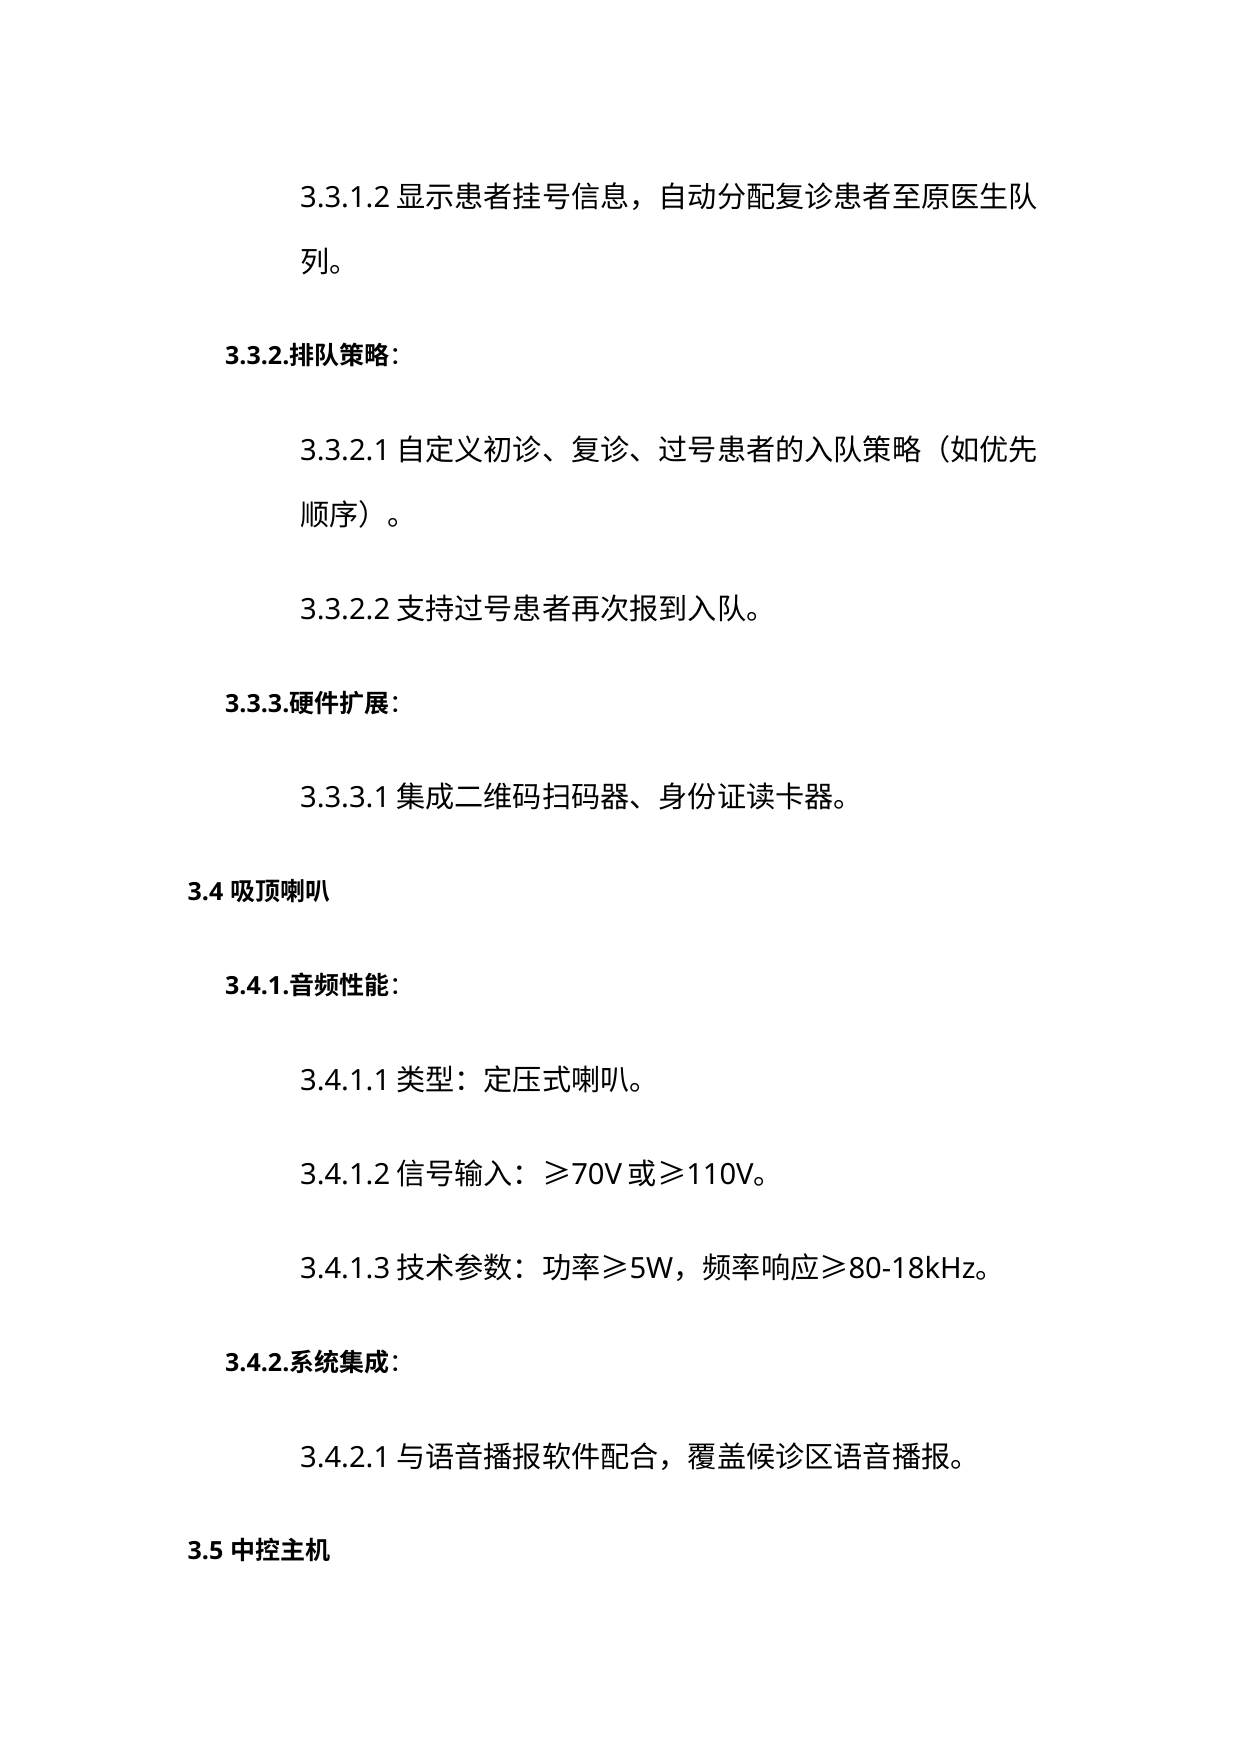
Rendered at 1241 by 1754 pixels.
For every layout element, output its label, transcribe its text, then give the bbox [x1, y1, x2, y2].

list 3.3.2.1自定义初诊、复诊、过号患者的入队策略（如优先顺序）。 [300, 415, 1053, 545]
subtitle 3.4 吸顶喇叭 [187, 857, 1053, 922]
list 3.3.1.2显示患者挂号信息，自动分配复诊患者至原医生队列。 [300, 162, 1053, 292]
list 3.4.1.音频性能： [225, 951, 1053, 1016]
list 3.3.2.2支持过号患者再次报到入队。 [300, 574, 1053, 639]
list 3.3.2.排队策略： [225, 321, 1053, 386]
subtitle 3.5 中控主机 [187, 1516, 1053, 1581]
list 3.4.1.1类型：定压式喇叭。 [300, 1045, 1053, 1110]
list 3.3.3.1集成二维码扫码器、身份证读卡器。 [300, 763, 1053, 828]
list 3.4.1.2信号输入：≥70V或≥110V。 [300, 1139, 1053, 1204]
list 3.4.2.1与语音播报软件配合，覆盖候诊区语音播报。 [300, 1422, 1053, 1487]
list 3.4.2.系统集成： [225, 1328, 1053, 1393]
list 3.4.1.3技术参数：功率≥5W，频率响应≥80-18kHz。 [300, 1234, 1053, 1299]
list 3.3.3.硬件扩展： [225, 669, 1053, 734]
